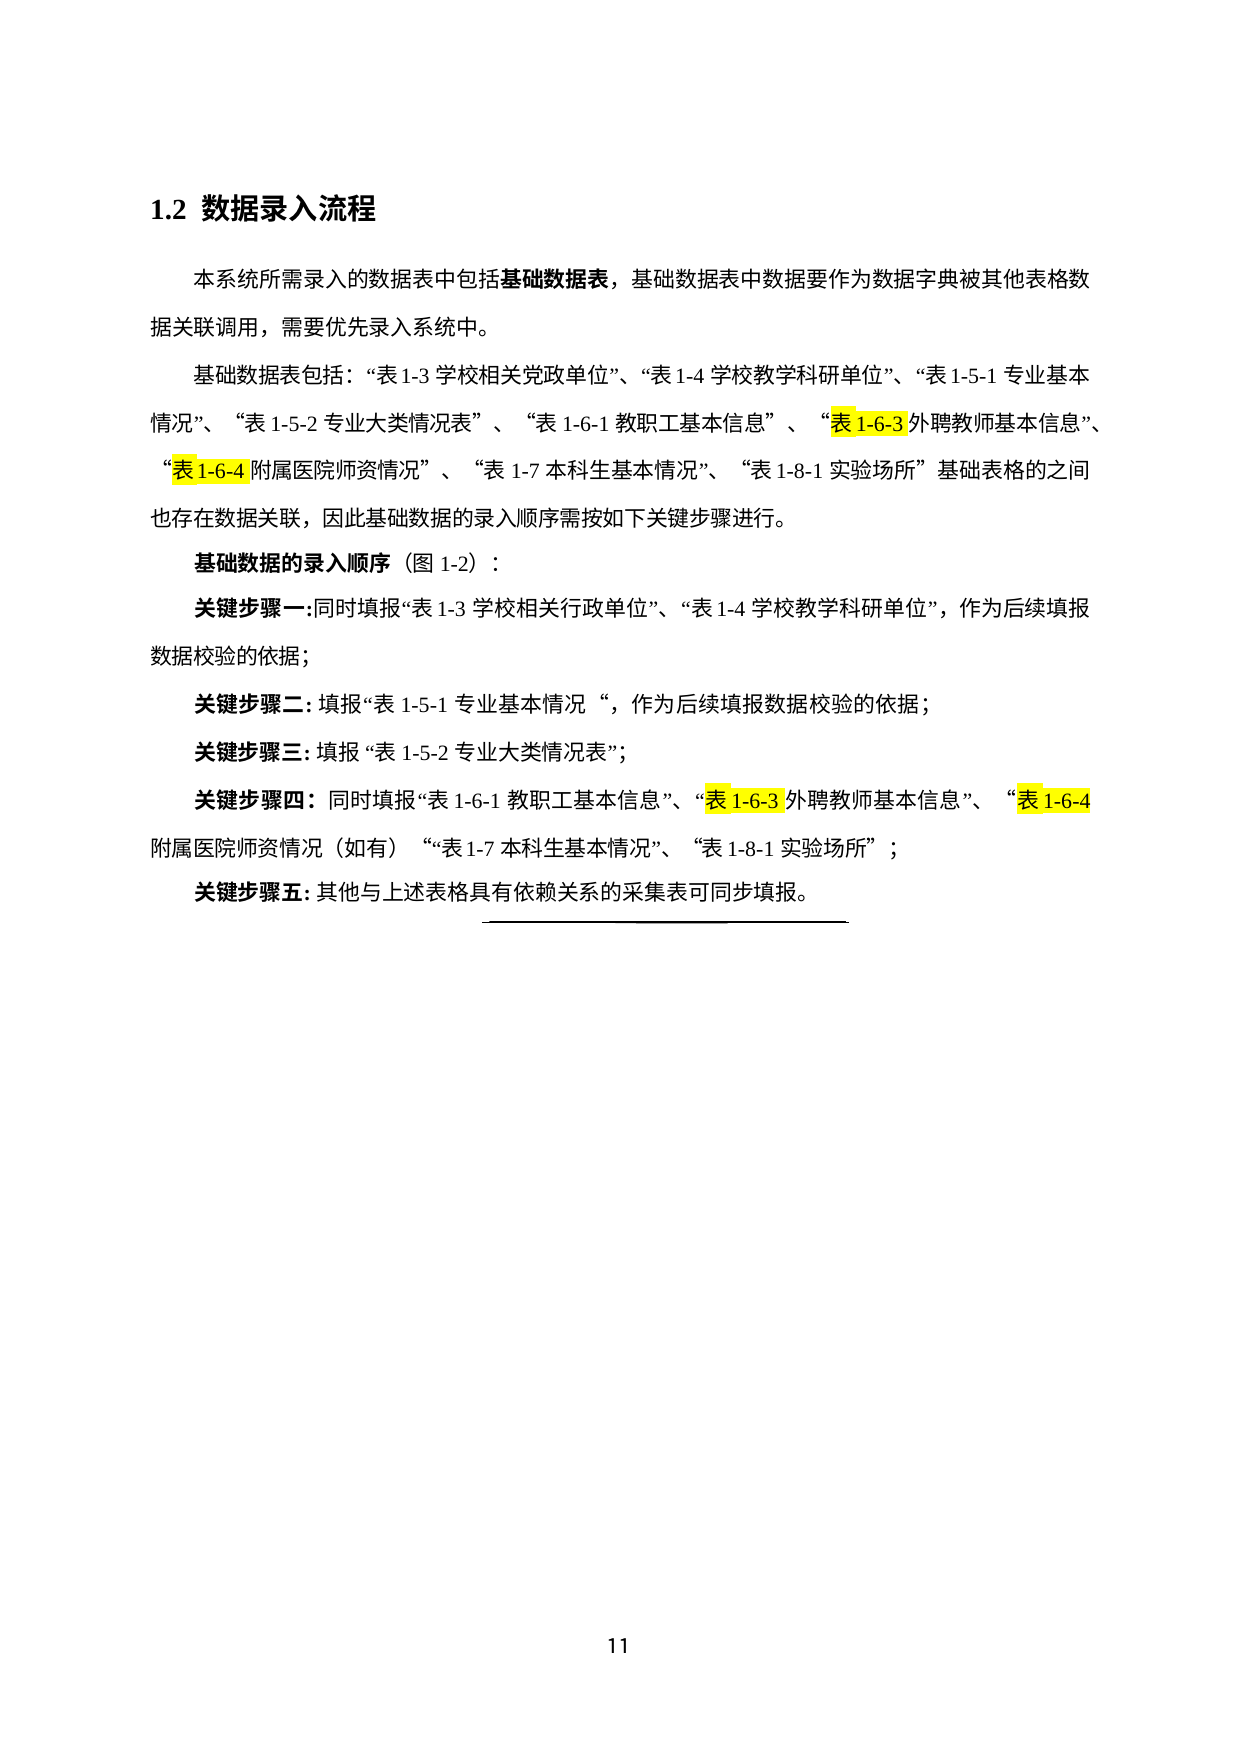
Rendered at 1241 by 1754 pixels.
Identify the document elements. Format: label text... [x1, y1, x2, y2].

text 关键步骤五: 其他与上述表格具有依赖关系的采集表可同步填报。 [194, 878, 1128, 906]
subtitle 数据录入流程 [150, 186, 1128, 228]
text 关键步骤四：同时填报“表 1-6-1 教职工基本信息”、“表 1-6-3 外聘教师基本信息”、“表 1-6-4 附属医院师资情况（如有）““表 1-7 本科生基本情况”、“表 1-8-1 实验场所”； [150, 783, 1091, 862]
text 基础数据的录入顺序（图 1-2）： [194, 549, 1128, 577]
text 本系统所需录入的数据表中包括基础数据表，基础数据表中数据要作为数据字典被其他表格数据关联调用，需要优先录入系统中。 [150, 262, 1091, 342]
text 关键步骤一:同时填报“表 1-3 学校相关行政单位”、“表 1-4 学校教学科研单位”，作为后续填报数据校验的依据； [150, 591, 1091, 671]
text 关键步骤二: 填报“表 1-5-1 专业基本情况“，作为后续填报数据校验的依据； 关键步骤三: 填报 “表 1-5-2 专业大类情况表”； [194, 687, 943, 767]
text 基础数据表包括：“表 1-3 学校相关党政单位”、“表 1-4 学校教学科研单位”、“表 1-5-1 专业基本情况”、“表 1-5-2 专业大类情况表”、“表 1-6-1 教职工基本信息”、“表 1-6-3 外聘教师基本信息”、“表 1-6-4 附属医院师资情况”、“表 1-7 本科生基本情况”、“表 1-8-1 实验场所”基础表格的之间也存在数据关联，因此基础数据的录入顺序需按如下关键步骤进行。 [150, 358, 1091, 533]
